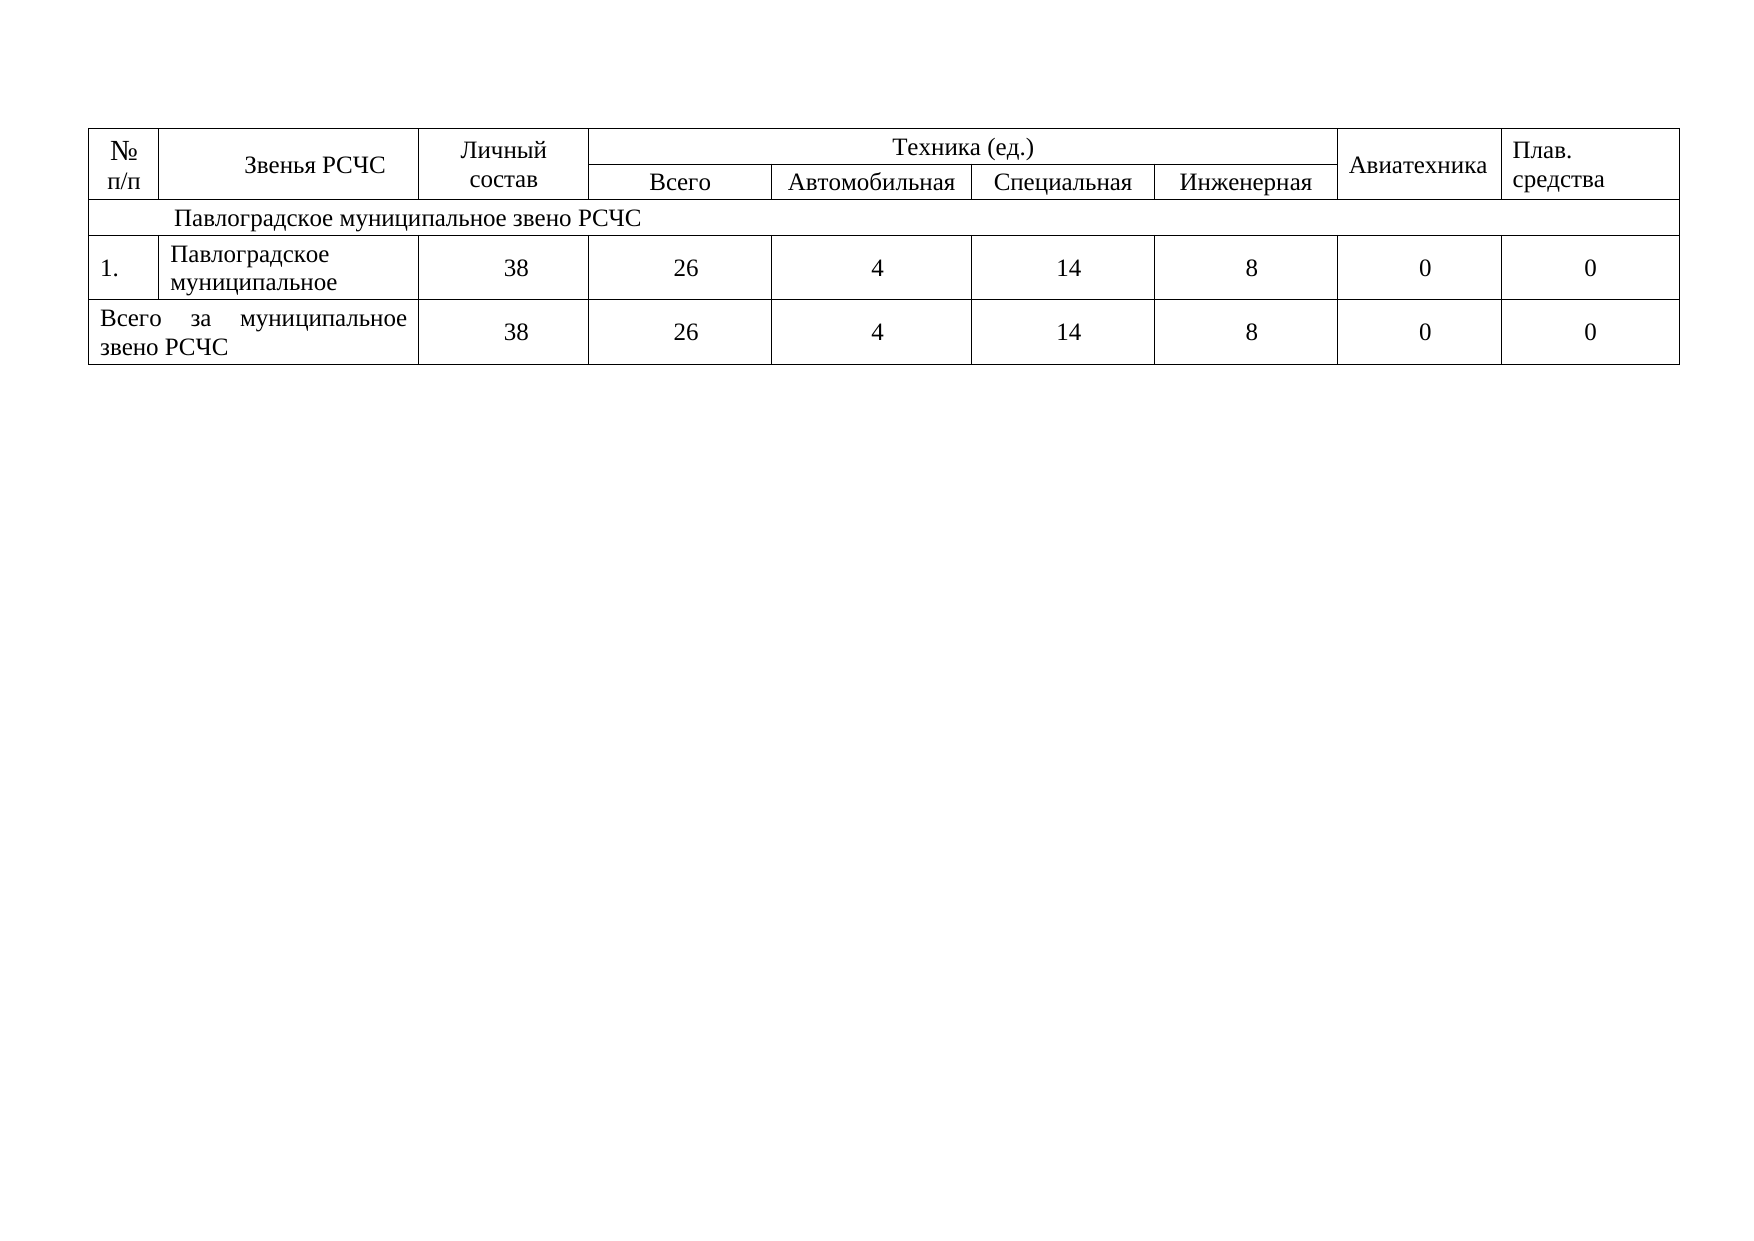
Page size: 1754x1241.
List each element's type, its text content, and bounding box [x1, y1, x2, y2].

table_cell Павлоградское муниципальное [159, 236, 418, 299]
table_cell Инженерная [1155, 165, 1337, 199]
table_cell Всего [589, 165, 771, 199]
table_cell 38 [419, 236, 588, 299]
table_cell Автомобильная [772, 165, 971, 199]
table_cell Павлоградское муниципальное звено РСЧС [89, 200, 1679, 235]
table_cell Всего за муниципальное звено РСЧС [89, 300, 418, 363]
table_cell 26 [589, 236, 771, 299]
table_cell 14 [972, 300, 1154, 363]
table_cell 8 [1155, 236, 1337, 299]
table_cell 4 [772, 236, 971, 299]
table_cell 1. [89, 236, 158, 299]
table_cell 26 [589, 300, 771, 363]
table_cell Специальная [972, 165, 1154, 199]
table_cell 4 [772, 300, 971, 363]
table_header Авиатехника [1338, 129, 1501, 199]
table_header Звенья РСЧС [159, 129, 418, 199]
table_cell 0 [1338, 300, 1501, 363]
table_cell 0 [1502, 236, 1679, 299]
table_header Техника (ед.) [589, 129, 1337, 163]
table_cell 8 [1155, 300, 1337, 363]
table_cell 0 [1338, 236, 1501, 299]
table_cell 0 [1502, 300, 1679, 363]
table_header Личный состав [419, 129, 588, 199]
table_header № п/п [89, 129, 158, 199]
table_cell 38 [419, 300, 588, 363]
table_cell 14 [972, 236, 1154, 299]
table_header Плав. средства [1502, 129, 1679, 199]
